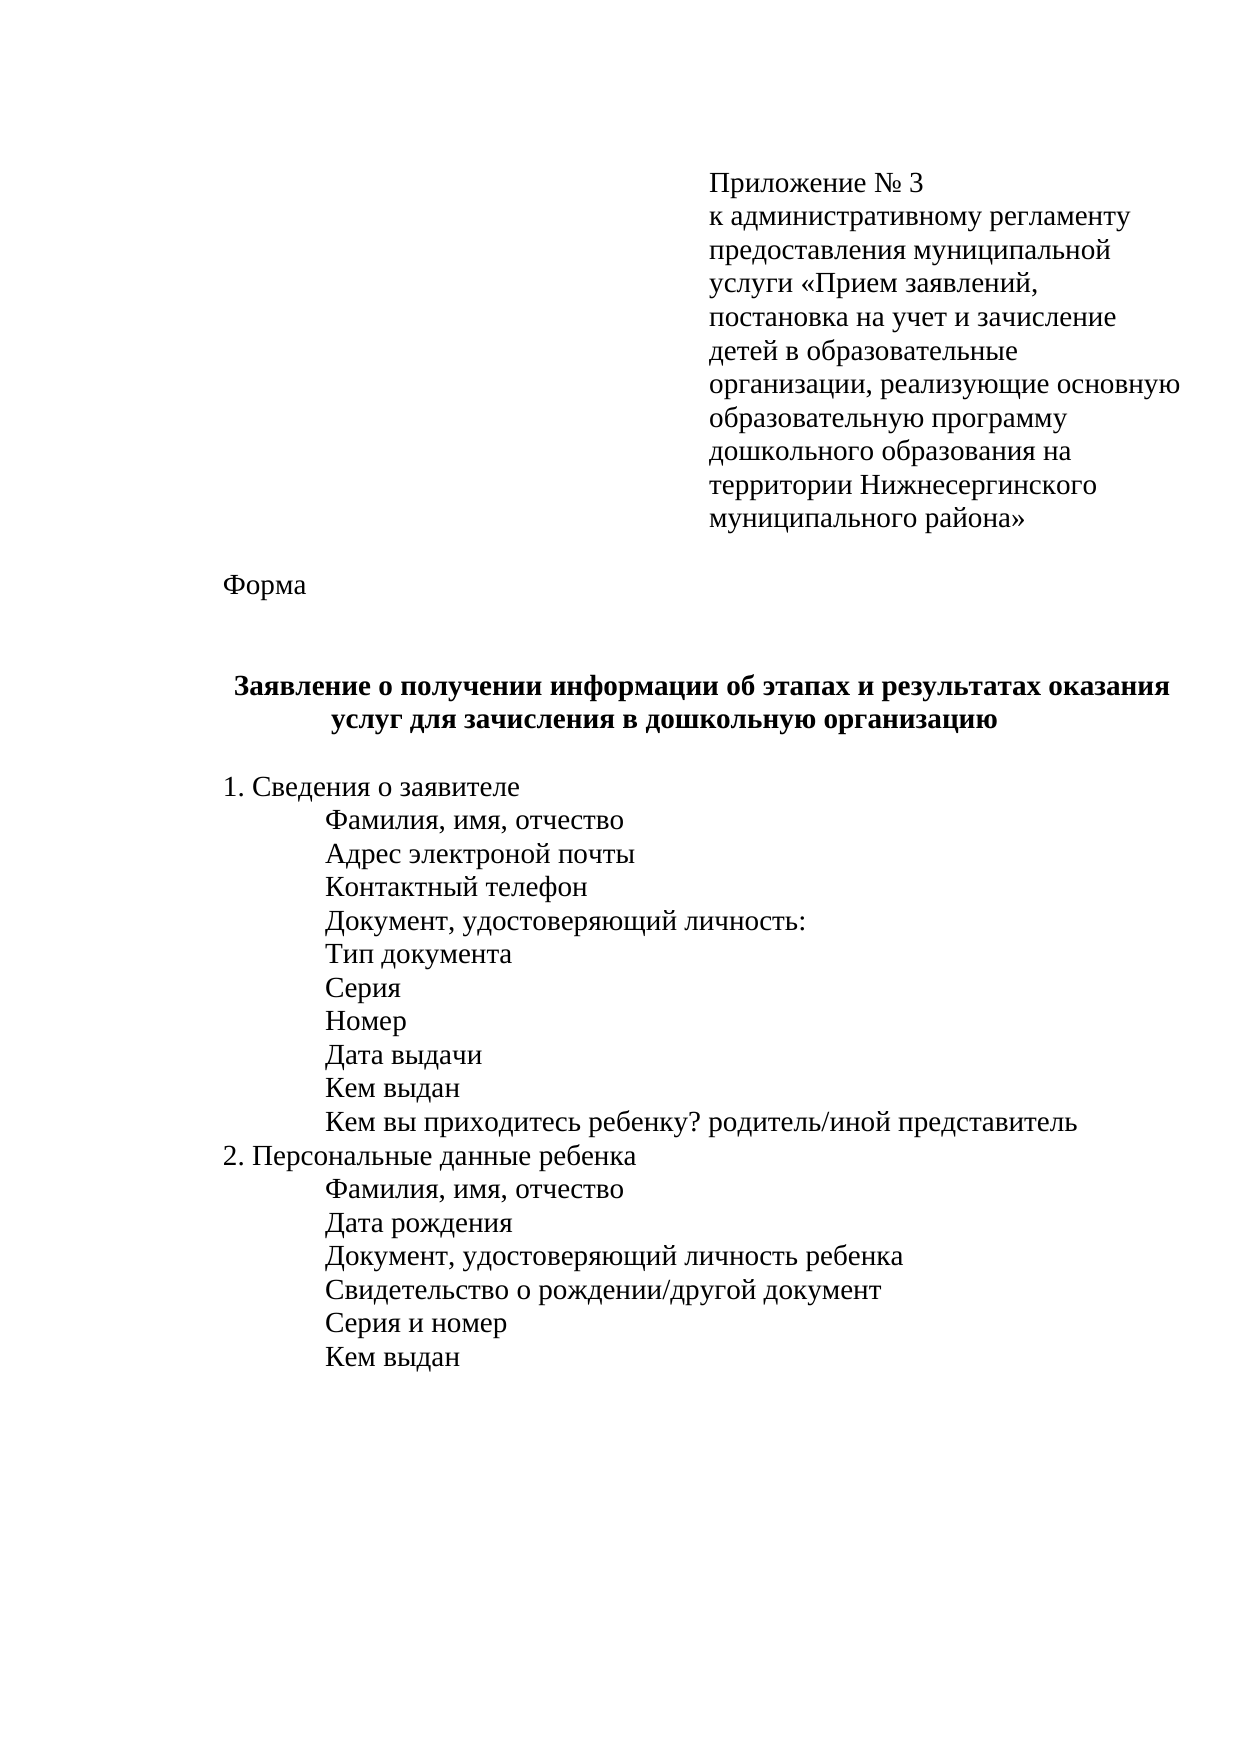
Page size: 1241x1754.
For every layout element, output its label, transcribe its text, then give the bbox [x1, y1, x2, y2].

text 2. Персональные данные ребенка [148, 1138, 1181, 1171]
text Номер [148, 1003, 1181, 1037]
text Кем выдан [148, 1339, 1181, 1372]
text Фамилия, имя, отчество [148, 802, 1181, 836]
text 1. Сведения о заявителе [148, 769, 1181, 802]
text Документ, удостоверяющий личность ребенка [148, 1238, 1181, 1272]
text Фамилия, имя, отчество [148, 1171, 1181, 1205]
text Свидетельство о рождении/другой документ [148, 1272, 1181, 1305]
text Кем вы приходитесь ребенку? родитель/иной представитель [148, 1104, 1181, 1138]
text Приложение № 3 [709, 165, 1181, 198]
text к административному регламенту [709, 198, 1181, 232]
text Кем выдан [148, 1071, 1181, 1104]
text Тип документа [148, 936, 1181, 970]
text Документ, удостоверяющий личность: [148, 903, 1181, 936]
text предоставления муниципальной услуги «Прием заявлений, постановка на учет и зачисление детей в образовательные организации, реализующие основную образовательную программу дошкольного образования на территории Нижнесергинского муниципального района» [709, 232, 1181, 534]
text Заявление о получении информации об этапах и результатах оказания услуг для зачисления в дошкольную организацию [148, 668, 1181, 735]
text Дата выдачи [148, 1037, 1181, 1071]
text Серия и номер [148, 1305, 1181, 1339]
text Серия [148, 970, 1181, 1003]
text Дата рождения [148, 1205, 1181, 1238]
text Форма [148, 567, 1181, 601]
text Адрес электроной почты [148, 836, 1181, 869]
text Контактный телефон [148, 869, 1181, 903]
